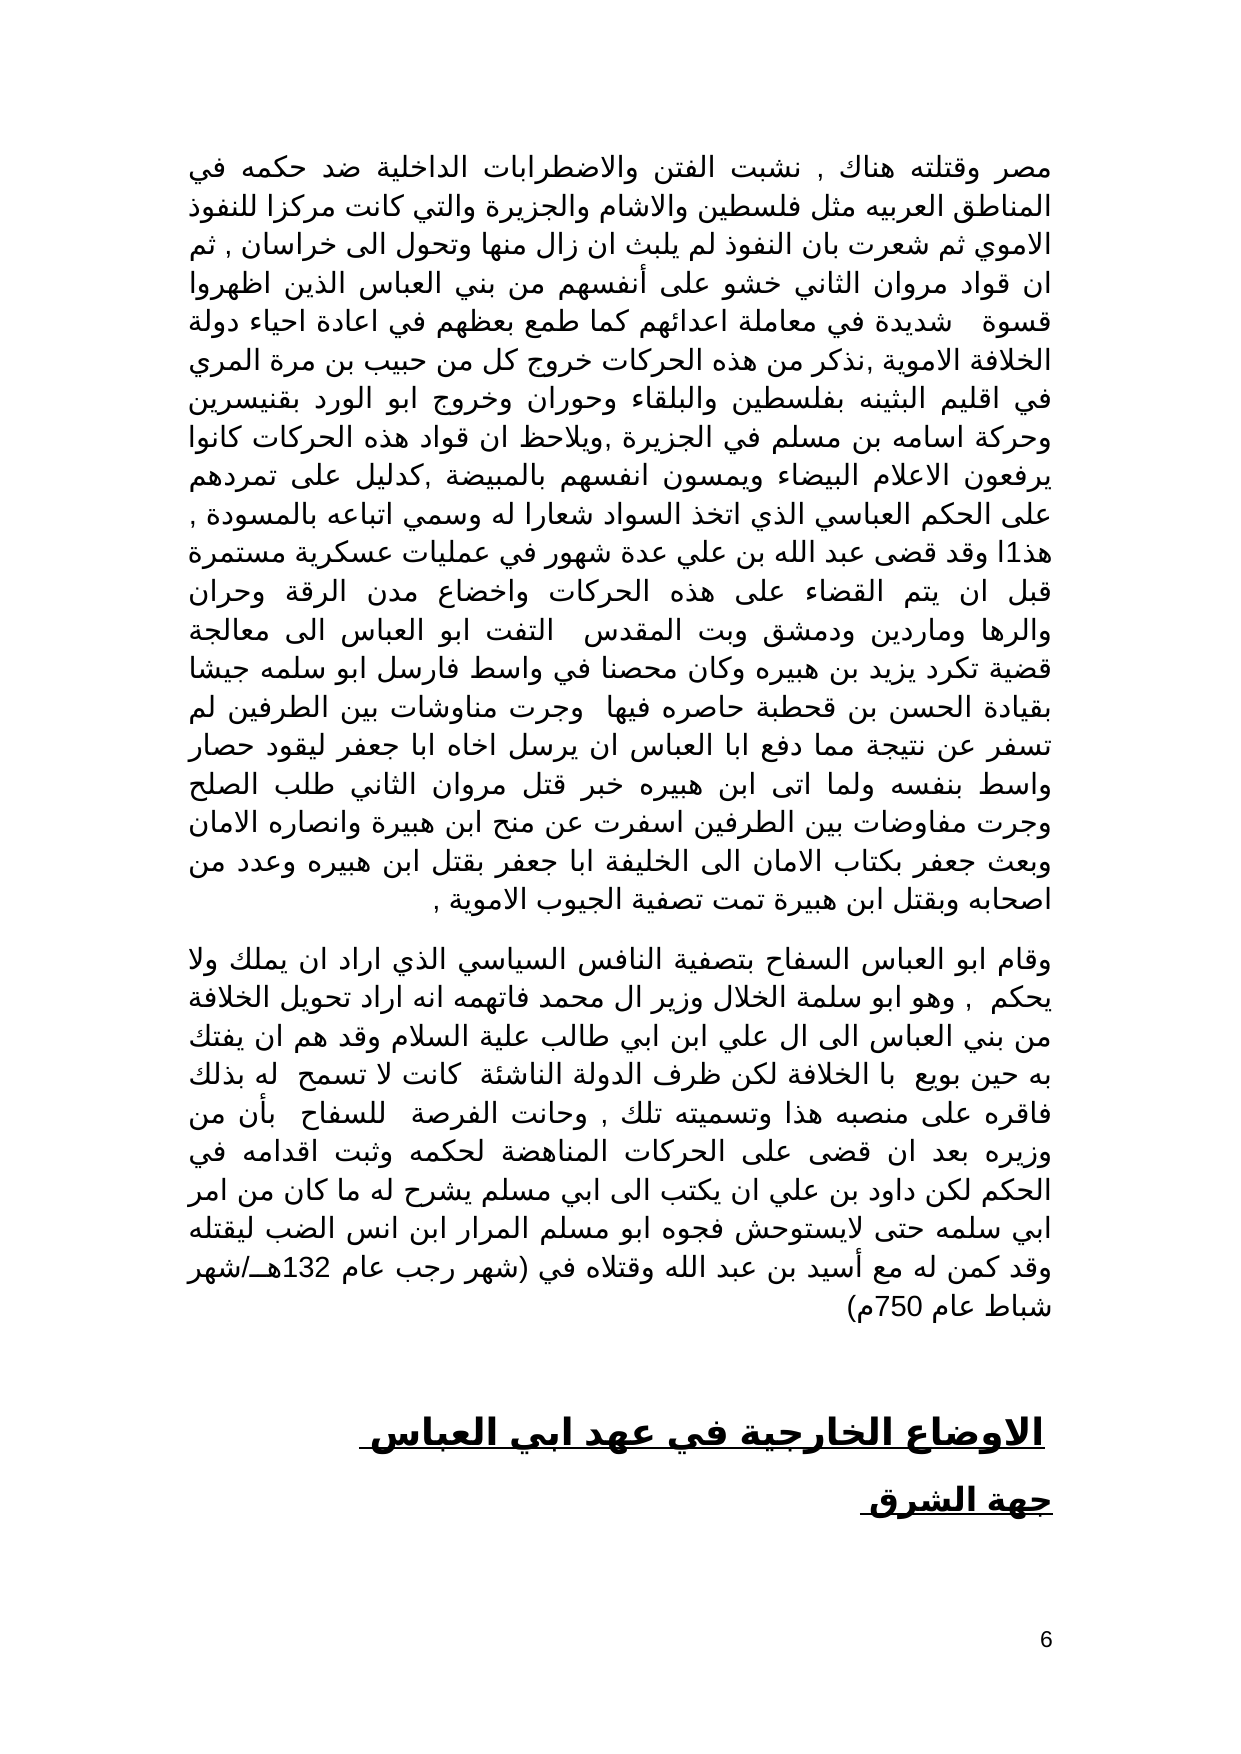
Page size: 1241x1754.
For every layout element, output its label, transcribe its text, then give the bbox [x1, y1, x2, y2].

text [187, 150, 1053, 916]
text وقام ابو العباس السفاح بتصفية النافس السياسي الذي اراد ان يملك ولا يحكم , وهو ابو سلمة الخلال وزير ال محمد فاتهمه انه اراد تحويل الخلافة من بني العباس الى ال علي ابن ابي طالب علية السلام وقد هم ان يفتك به حين بويع با الخلافة لكن ظرف الدولة الناشئة كانت لا تسمح له بذلك فاقره على منصبه هذا وتسميته تلك , وحانت الفرصة للسفاح بأن من وزيره بعد ان قضى على الحركات المناهضة لحكمه وثبت اقدامه في الحكم لكن داود بن علي ان يكتب الى ابي مسلم يشرح له ما كان من امر ابي سلمه حتى لايستوحش فجوه ابو مسلم المرار ابن انس الضب ليقتله وقد كمن له مع أسيد بن عبد الله وقتلاه في (شهر رجب عام 132هــ/شهر شباط عام 750م) [187, 942, 1053, 1322]
text جهة الشرق [187, 1480, 1053, 1518]
text الاوضاع الخارجية في عهد ابي العباس [187, 1410, 1053, 1453]
